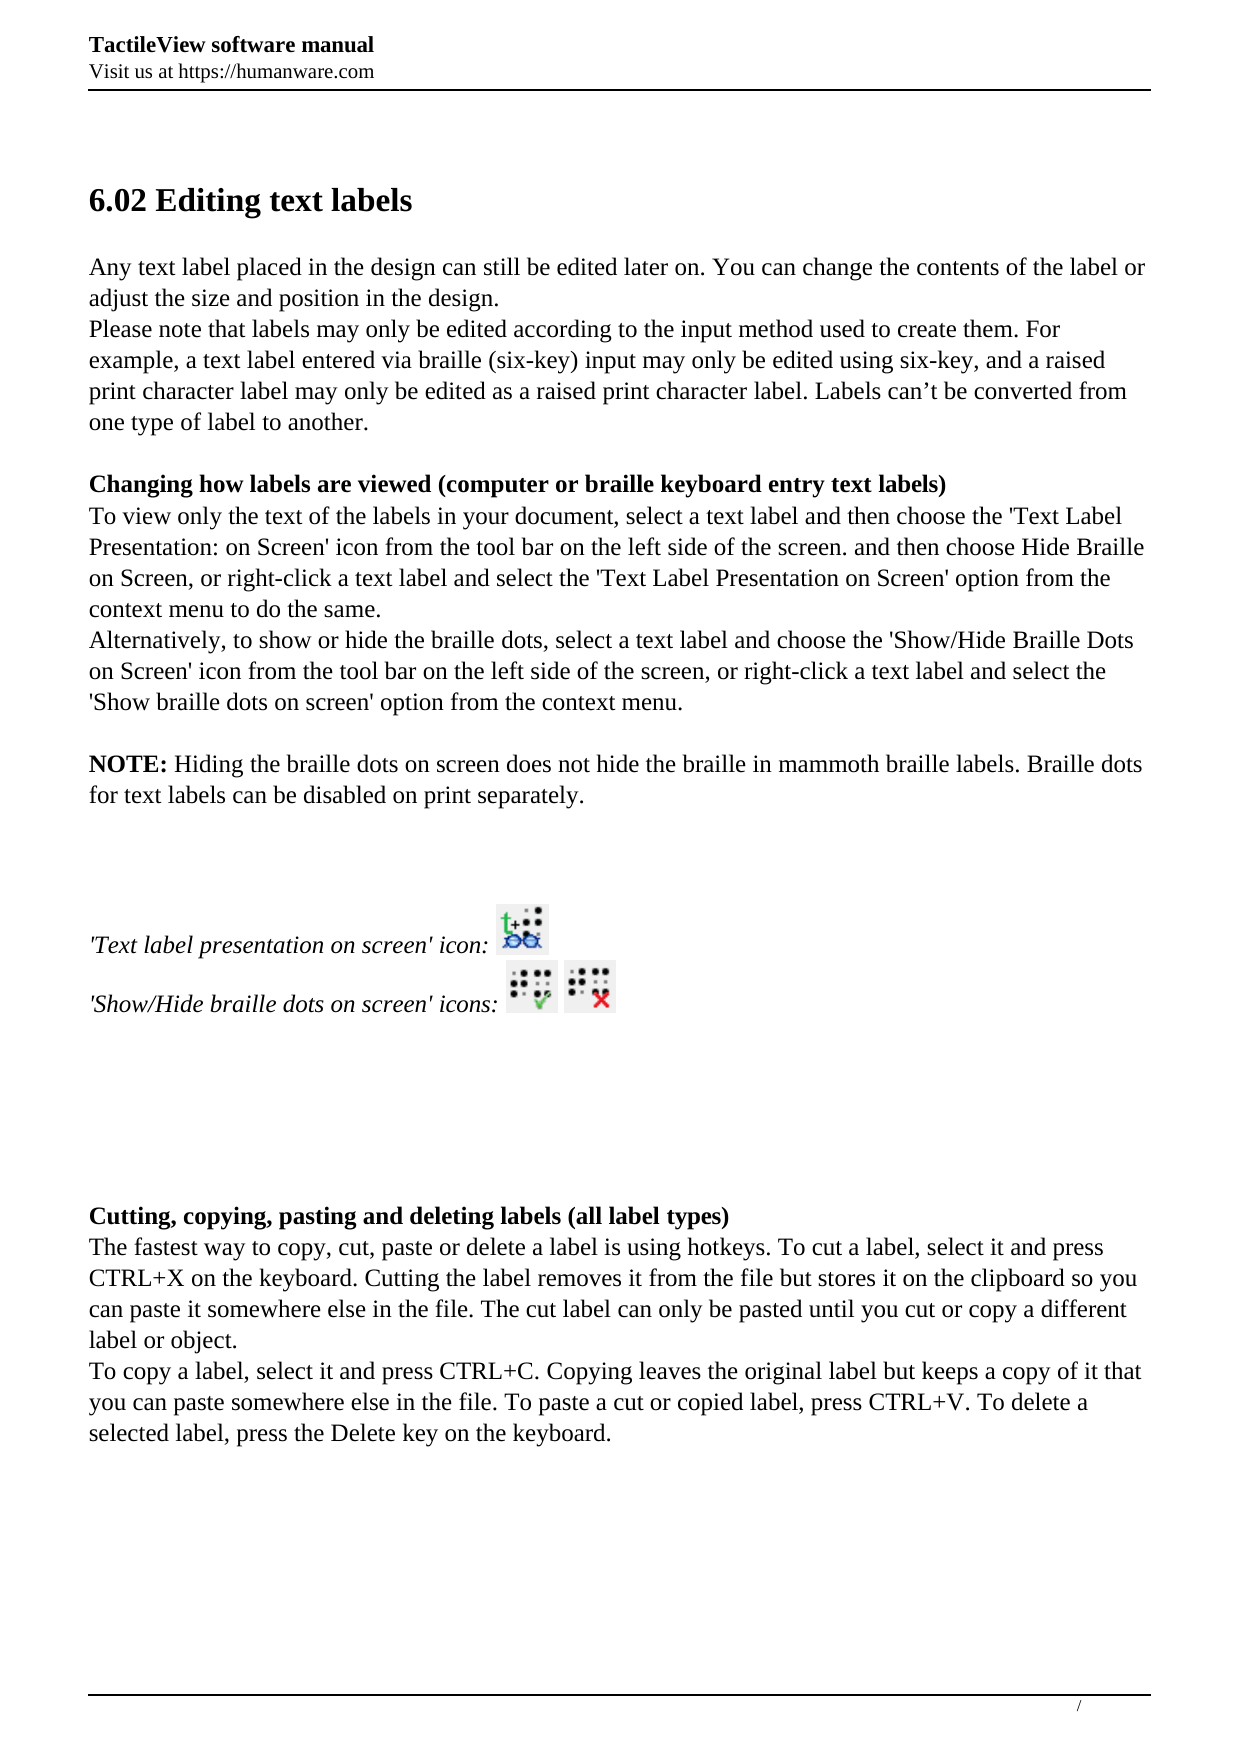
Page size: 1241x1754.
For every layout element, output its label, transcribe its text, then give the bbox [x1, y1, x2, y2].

text Please note that labels may only be edited according to the input method used to create them. For example, a text label entered via braille (six-key) input may only be edited using six-key, and a raised print character label may only be edited as a raised print character label. Labels can’t be converted from one type of label to another. [88, 314, 1138, 436]
picture [564, 960, 616, 1013]
picture [496, 904, 549, 955]
text NOTE: Hiding the braille dots on screen does not hide the braille in mammoth braille labels. Braille dots for text labels can be disabled on print separately. [88, 749, 1163, 809]
text Alternatively, to show or hide the braille dots, select a text label and choose the 'Show/Hide Braille Dots on Screen' icon from the tool bar on the left side of the screen, or right-click a text label and select the 'Show braille dots on screen' option from the context menu. [88, 625, 1138, 716]
text 'Show/Hide braille dots on screen' icons: [88, 989, 1163, 1018]
text The fastest way to copy, cut, paste or delete a label is using hotkeys. To cut a label, select it and press CTRL+X on the keyboard. Cutting the label removes it from the file but stores it on the clipboard so you can paste it somewhere else in the file. The cut label can only be pasted until you cut or copy a different label or object. [88, 1232, 1163, 1354]
text To copy a label, select it and press CTRL+C. Copying leaves the original label but keeps a copy of it that you can paste somewhere else in the file. To paste a cut or copied label, press CTRL+V. To delete a selected label, press the Delete key on the keyboard. [88, 1356, 1163, 1447]
subtitle Changing how labels are viewed (computer or braille keyboard entry text labels) [88, 469, 1163, 498]
text 'Text label presentation on screen' icon: [88, 930, 1163, 959]
text To view only the text of the labels in your document, select a text label and then choose the 'Text Label Presentation: on Screen' icon from the tool bar on the left side of the screen. and then choose Hide Braille on Screen, or right-click a text label and select the 'Text Label Presentation on Screen' option from the context menu to do the same. [88, 501, 1151, 623]
text Any text label placed in the design can still be edited later on. You can change the contents of the label or adjust the size and position in the design. [88, 252, 1163, 312]
subtitle Editing text labels [88, 180, 1163, 218]
subtitle Cutting, copying, pasting and deleting labels (all label types) [88, 1201, 1163, 1230]
picture [506, 960, 558, 1013]
